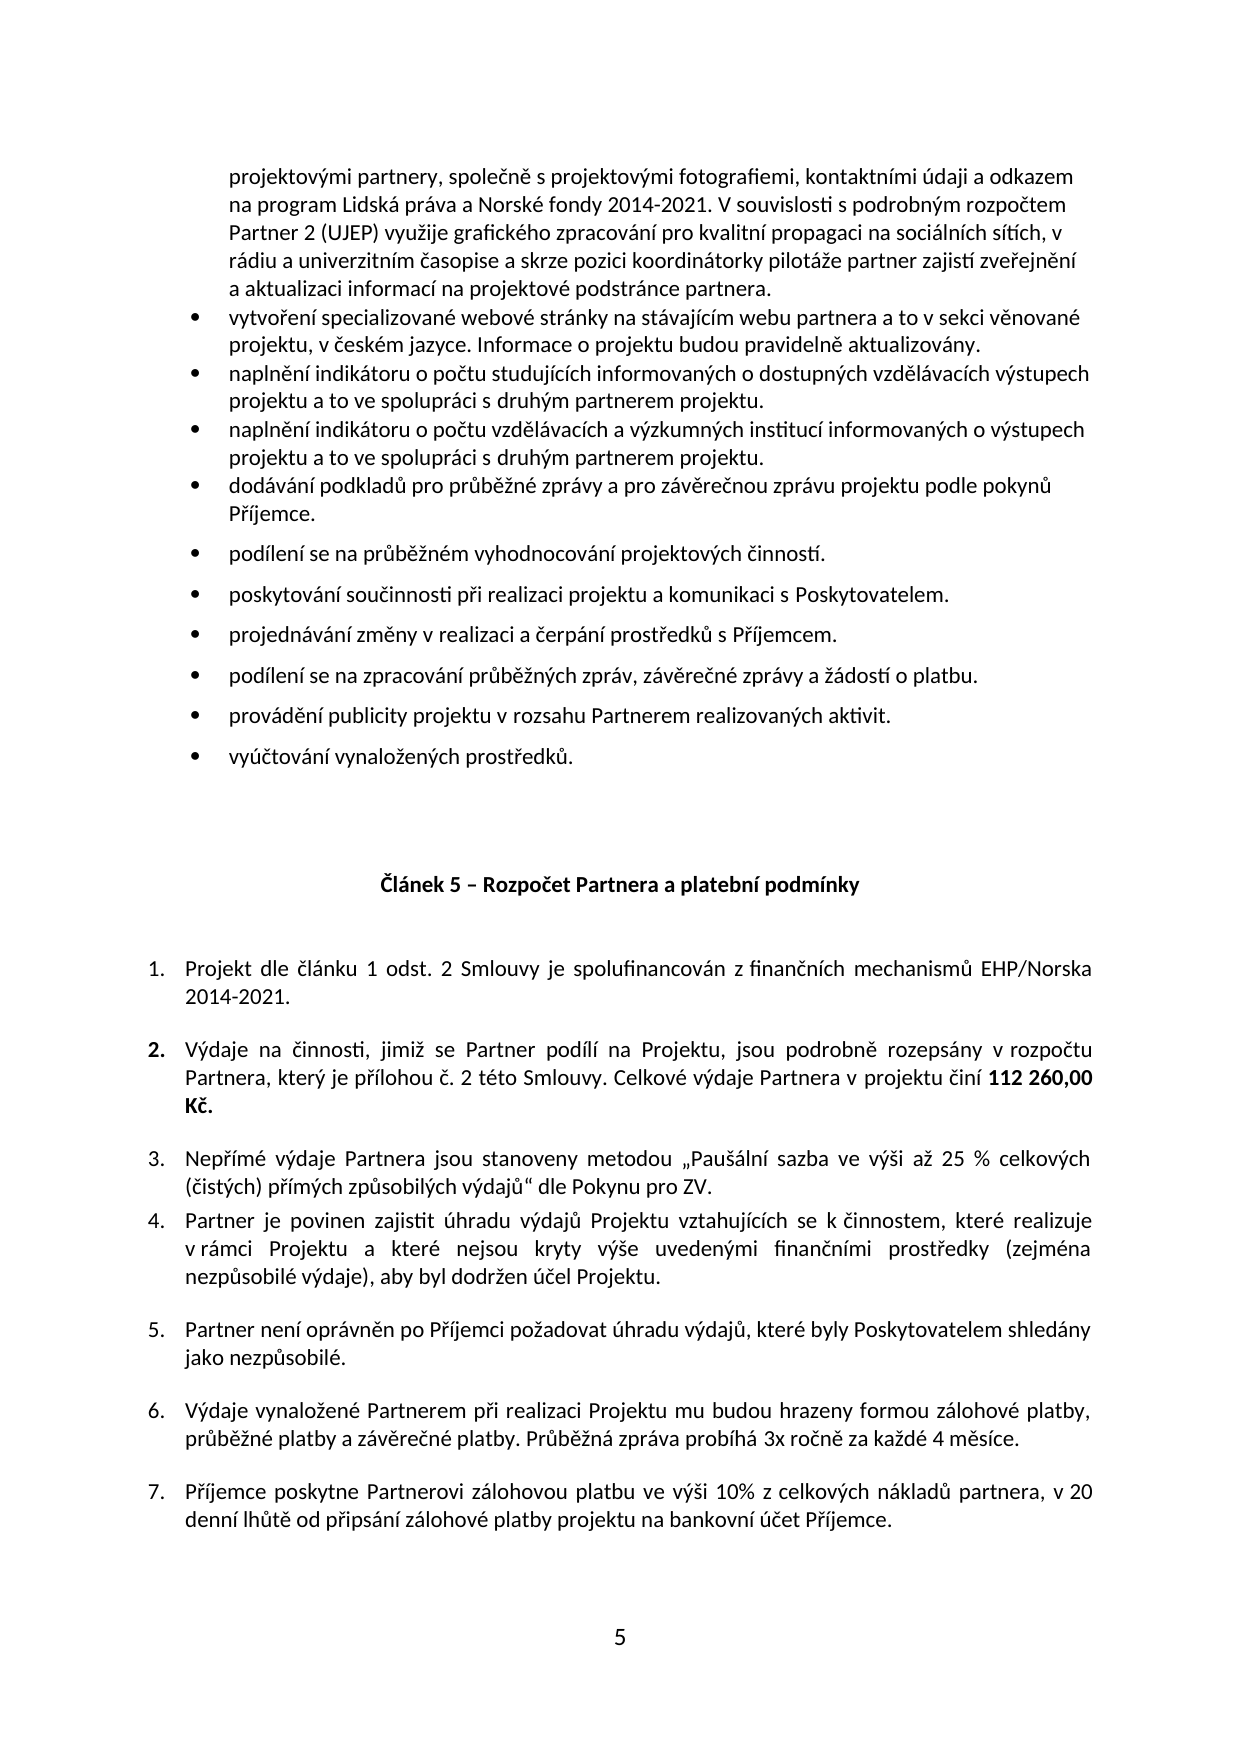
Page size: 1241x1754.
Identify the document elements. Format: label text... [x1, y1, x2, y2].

list naplnění indikátoru o počtu vzdělávacích a výzkumných institucí informovaných o výstupech projektu a to ve spolupráci s druhým partnerem projektu. [191, 415, 1092, 471]
list Nepřímé výdaje Partnera jsou stanoveny metodou „Paušální sazba ve výši až 25 % celkových (čistých) přímých způsobilých výdajů“ dle Pokynu pro ZV. [148, 1144, 1092, 1200]
list poskytování součinnosti při realizaci projektu a komunikaci s Poskytovatelem. [191, 580, 1092, 608]
list Projekt dle článku 1 odst. 2 Smlouvy je spolufinancován z finančních mechanismů EHP/Norska 2014-2021. [148, 954, 1092, 1010]
list Příjemce poskytne Partnerovi zálohovou platbu ve výši 10% z celkových nákladů partnera, v 20 denní lhůtě od připsání zálohové platby projektu na bankovní účet Příjemce. [148, 1477, 1092, 1533]
list naplnění indikátoru o počtu studujících informovaných o dostupných vzdělávacích výstupech projektu a to ve spolupráci s druhým partnerem projektu. [191, 359, 1092, 415]
list projednávání změny v realizaci a čerpání prostředků s Příjemcem. [191, 620, 1092, 648]
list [191, 162, 1092, 303]
list dodávání podkladů pro průběžné zprávy a pro závěrečnou zprávu projektu podle pokynů Příjemce. [191, 471, 1092, 527]
list podílení se na zpracování průběžných zpráv, závěrečné zprávy a žádostí o platbu. [191, 661, 1092, 689]
list provádění publicity projektu v rozsahu Partnerem realizovaných aktivit. [191, 701, 1092, 729]
list Partner není oprávněn po Příjemci požadovat úhradu výdajů, které byly Poskytovatelem shledány jako nezpůsobilé. [148, 1315, 1092, 1371]
list Partner je povinen zajistit úhradu výdajů Projektu vztahujících se k činnostem, které realizuje v rámci Projektu a které nejsou kryty výše uvedenými finančními prostředky (zejména nezpůsobilé výdaje), aby byl dodržen účel Projektu. [148, 1206, 1092, 1290]
list podílení se na průběžném vyhodnocování projektových činností. [191, 539, 1092, 567]
list vyúčtování vynaložených prostředků. [191, 742, 1092, 770]
list Výdaje vynaložené Partnerem při realizaci Projektu mu budou hrazeny formou zálohové platby, průběžné platby a závěrečné platby. Průběžná zpráva probíhá 3x ročně za každé 4 měsíce. [148, 1396, 1092, 1452]
list vytvoření specializované webové stránky na stávajícím webu partnera a to v sekci věnované projektu, v českém jazyce. Informace o projektu budou pravidelně aktualizovány. [191, 303, 1092, 359]
text Článek 5 – Rozpočet Partnera a platební podmínky [148, 870, 1092, 898]
list Výdaje na činnosti, jimiž se Partner podílí na Projektu, jsou podrobně rozepsány v rozpočtu Partnera, který je přílohou č. 2 této Smlouvy. Celkové výdaje Partnera v projektu činí 112 260,00 Kč. [148, 1035, 1092, 1119]
